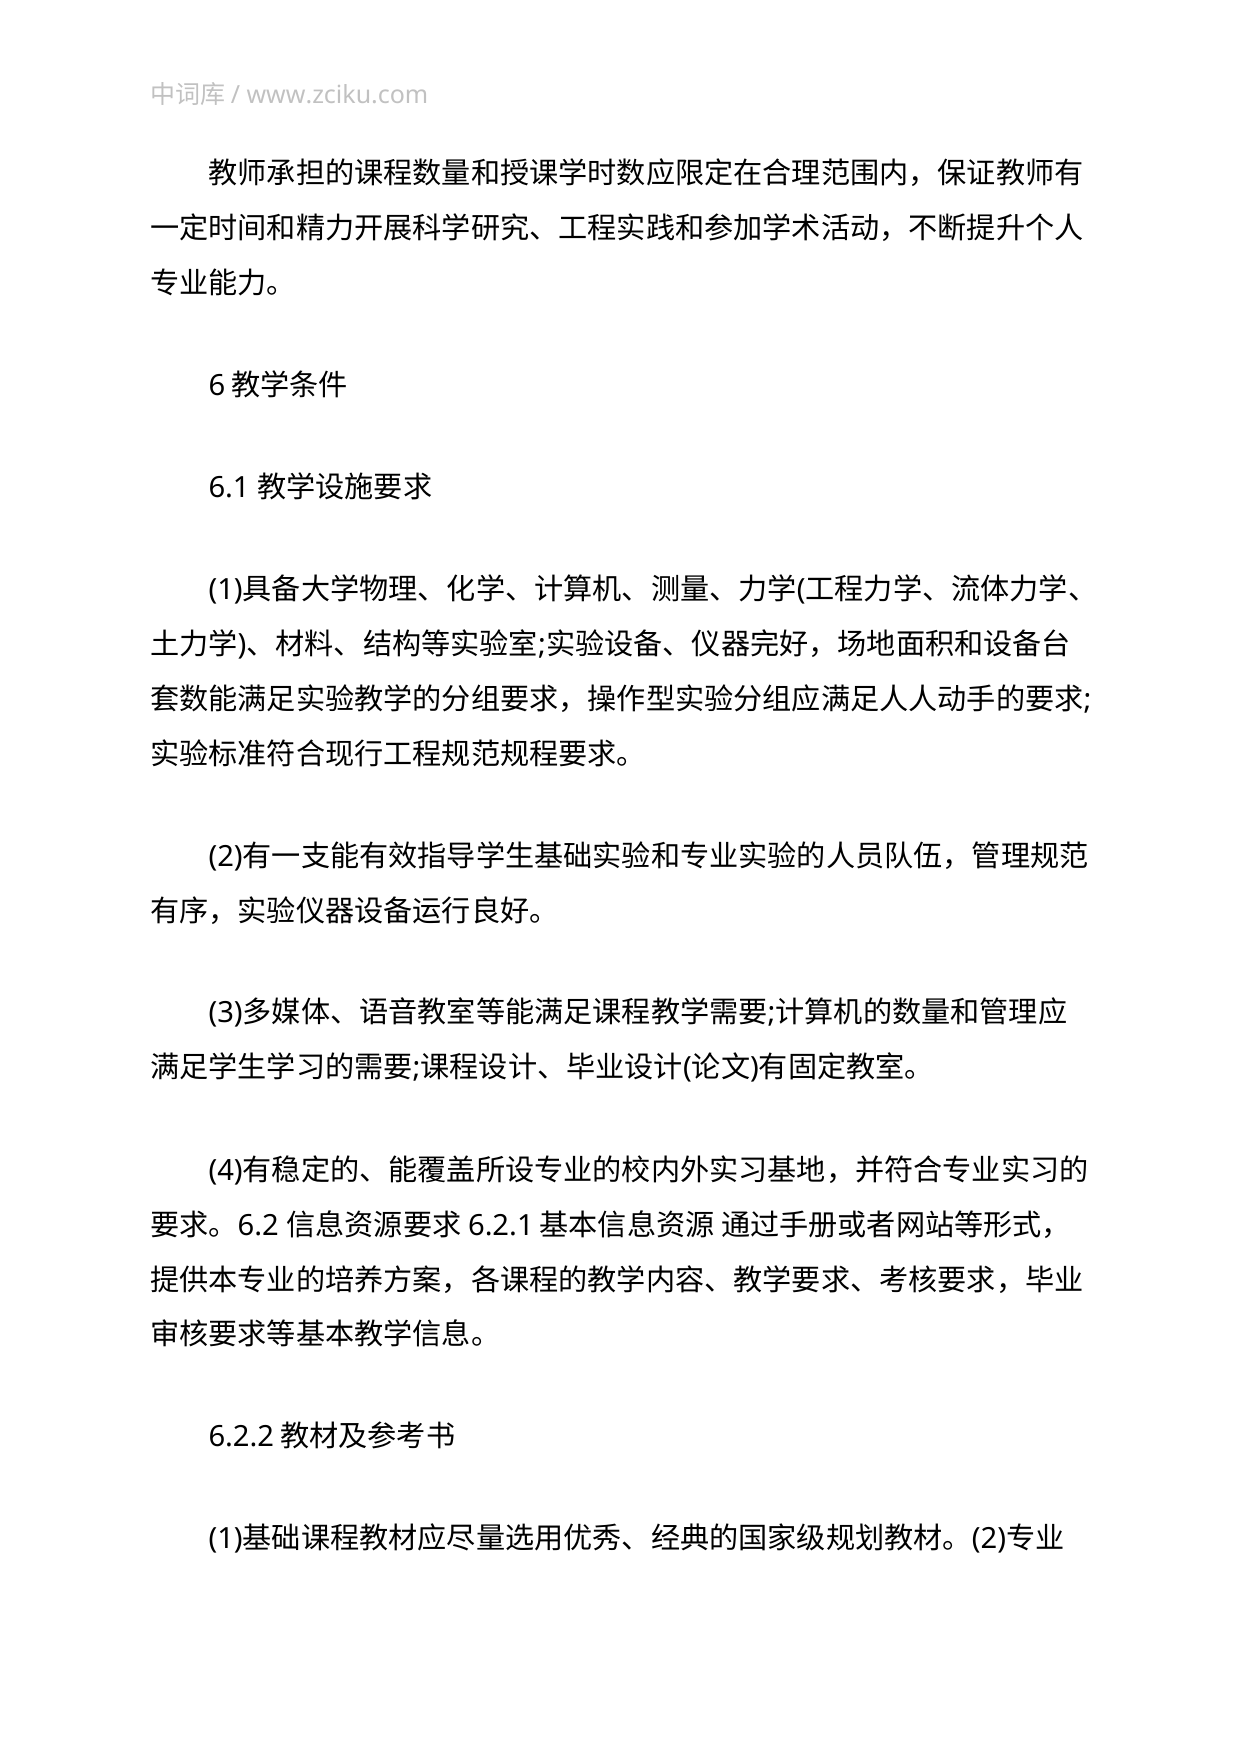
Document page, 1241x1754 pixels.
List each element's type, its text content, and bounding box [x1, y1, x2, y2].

text (3)多媒体、语音教室等能满足课程教学需要;计算机的数量和管理应满足学生学习的需要;课程设计、毕业设计(论文)有固定教室。 [150, 989, 1090, 1086]
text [150, 1515, 1090, 1557]
text 教师承担的课程数量和授课学时数应限定在合理范围内，保证教师有一定时间和精力开展科学研究、工程实践和参加学术活动，不断提升个人专业能力。 [150, 150, 1090, 302]
text (4)有稳定的、能覆盖所设专业的校内外实习基地，并符合专业实习的要求。6.2 信息资源要求 6.2.1基本信息资源 通过手册或者网站等形式，提供本专业的培养方案，各课程的教学内容、教学要求、考核要求，毕业审核要求等基本教学信息。 [150, 1146, 1090, 1353]
text (2)有一支能有效指导学生基础实验和专业实验的人员队伍，管理规范有序，实验仪器设备运行良好。 [150, 832, 1090, 929]
text 6教学条件 [150, 362, 1090, 404]
text 6.1 教学设施要求 [150, 463, 1090, 506]
text (1)具备大学物理、化学、计算机、测量、力学(工程力学、流体力学、土力学)、材料、结构等实验室;实验设备、仪器完好，场地面积和设备台套数能满足实验教学的分组要求，操作型实验分组应满足人人动手的要求;实验标准符合现行工程规范规程要求。 [150, 566, 1090, 773]
text 6.2.2教材及参考书 [150, 1413, 1090, 1455]
